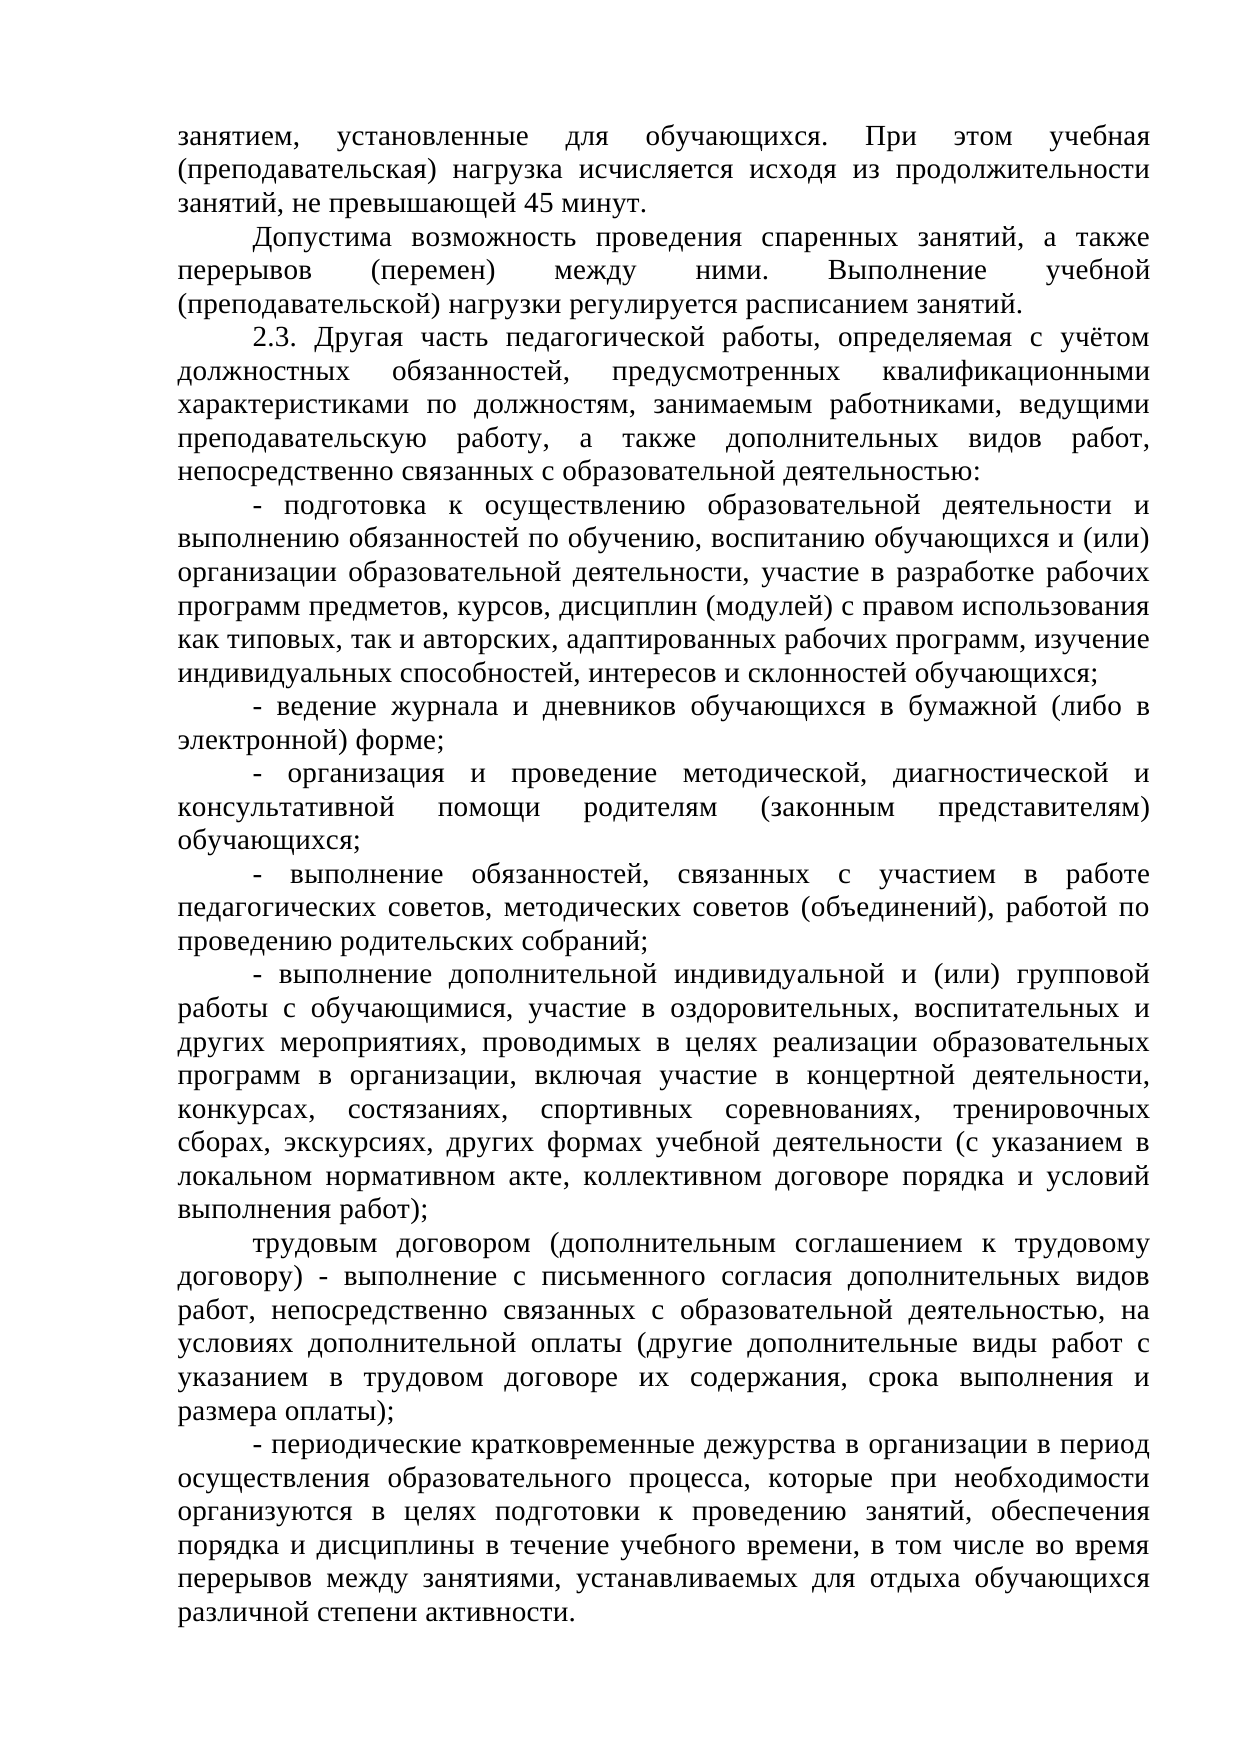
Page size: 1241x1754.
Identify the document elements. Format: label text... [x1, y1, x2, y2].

text 2.3. Другая часть педагогической работы, определяемая с учётом должностных обязанностей, предусмотренных квалификационными характеристиками по должностям, занимаемым работниками, ведущими преподавательскую работу, а также дополнительных видов работ, непосредственно связанных с образовательной деятельностью: [177, 319, 1152, 487]
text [177, 118, 1152, 219]
text - подготовка к осуществлению образовательной деятельности и выполнению обязанностей по обучению, воспитанию обучающихся и (или) организации образовательной деятельности, участие в разработке рабочих программ предметов, курсов, дисциплин (модулей) с правом использования как типовых, так и авторских, адаптированных рабочих программ, изучение индивидуальных способностей, интересов и склонностей обучающихся; [177, 487, 1152, 688]
text - организация и проведение методической, диагностической и консультативной помощи родителям (законным представителям) обучающихся; [177, 755, 1152, 856]
text - выполнение дополнительной индивидуальной и (или) групповой работы с обучающимися, участие в оздоровительных, воспитательных и других мероприятиях, проводимых в целях реализации образовательных программ в организации, включая участие в концертной деятельности, конкурсах, состязаниях, спортивных соревнованиях, тренировочных сборах, экскурсиях, других формах учебной деятельности (с указанием в локальном нормативном акте, коллективном договоре порядка и условий выполнения работ); [177, 957, 1152, 1225]
text трудовым договором (дополнительным соглашением к трудовому договору) - выполнение с письменного согласия дополнительных видов работ, непосредственно связанных с образовательной деятельностью, на условиях дополнительной оплаты (другие дополнительные виды работ с указанием в трудовом договоре их содержания, срока выполнения и размера оплаты); [177, 1225, 1152, 1426]
text - периодические кратковременные дежурства в организации в период осуществления образовательного процесса, которые при необходимости организуются в целях подготовки к проведению занятий, обеспечения порядка и дисциплины в течение учебного времени, в том числе во время перерывов между занятиями, устанавливаемых для отдыха обучающихся различной степени активности. [177, 1426, 1152, 1627]
text - ведение журнала и дневников обучающихся в бумажной (либо в электронной) форме; [177, 688, 1152, 755]
text - выполнение обязанностей, связанных с участием в работе педагогических советов, методических советов (объединений), работой по проведению родительских собраний; [177, 856, 1152, 957]
text Допустима возможность проведения спаренных занятий, а также перерывов (перемен) между ними. Выполнение учебной (преподавательской) нагрузки регулируется расписанием занятий. [177, 219, 1152, 319]
